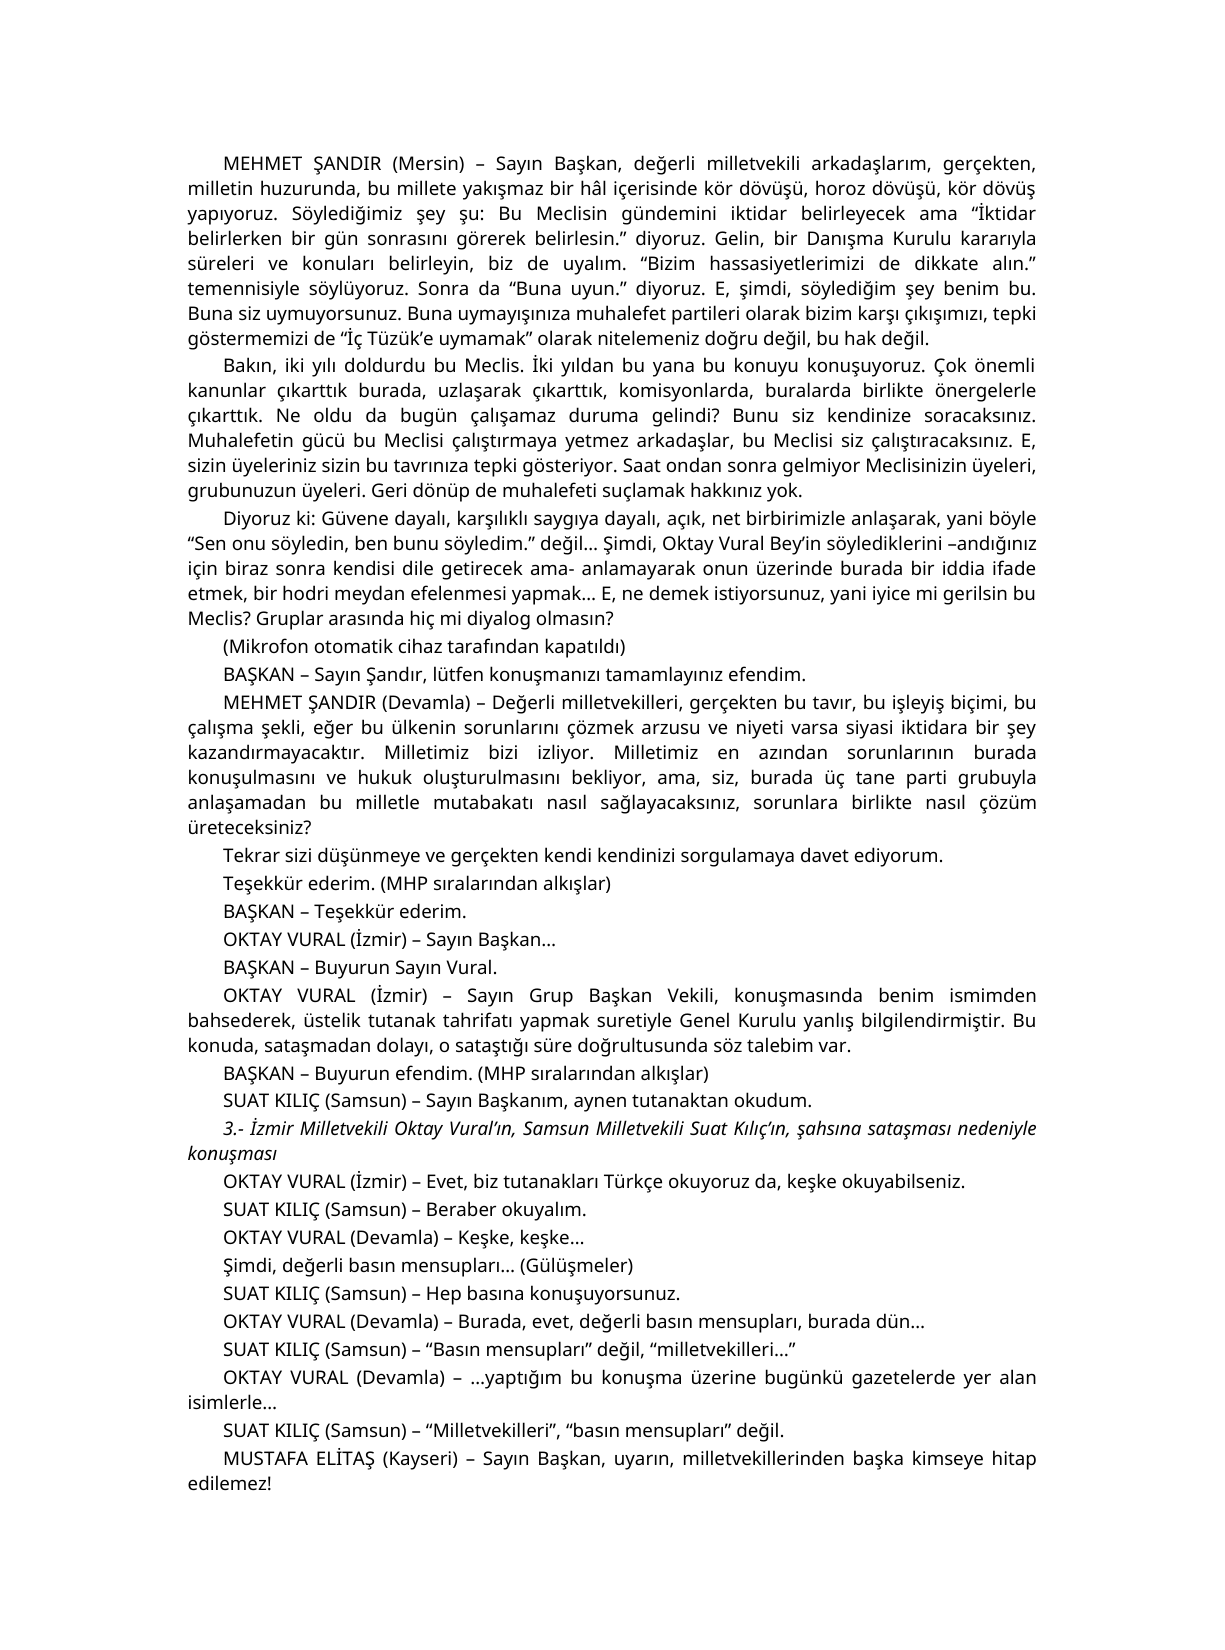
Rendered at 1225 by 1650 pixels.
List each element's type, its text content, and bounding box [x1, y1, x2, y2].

text OKTAY VURAL (Devamla) – Keşke, keşke… [187, 1224, 1037, 1249]
text MEHMET ŞANDIR (Devamla) – Değerli milletvekilleri, gerçekten bu tavır, bu işleyiş biçimi, bu çalışma şekli, eğer bu ülkenin sorunlarını çözmek arzusu ve niyeti varsa siyasi iktidara bir şey kazandırmayacaktır. Milletimiz bizi izliyor. Milletimiz en azından sorunlarının burada konuşulmasını ve hukuk oluşturulmasını bekliyor, ama, siz, burada üç tane parti grubuyla anlaşamadan bu milletle mutabakatı nasıl sağlayacaksınız, sorunlara birlikte nasıl çözüm üreteceksiniz? [187, 689, 1037, 839]
text MUSTAFA ELİTAŞ (Kayseri) – Sayın Başkan, uyarın, milletvekillerinden başka kimseye hitap edilemez! [187, 1445, 1037, 1495]
text (Mikrofon otomatik cihaz tarafından kapatıldı) [187, 634, 1037, 659]
text OKTAY VURAL (Devamla) – …yaptığım bu konuşma üzerine bugünkü gazetelerde yer alan isimlerle… [187, 1364, 1037, 1414]
text SUAT KILIÇ (Samsun) – Hep basına konuşuyorsunuz. [187, 1280, 1037, 1305]
text MEHMET ŞANDIR (Mersin) – Sayın Başkan, değerli milletvekili arkadaşlarım, gerçekten, milletin huzurunda, bu millete yakışmaz bir hâl içerisinde kör dövüşü, horoz dövüşü, kör dövüş yapıyoruz. Söylediğimiz şey şu: Bu Meclisin gündemini iktidar belirleyecek ama “İktidar belirlerken bir gün sonrasını görerek belirlesin.” diyoruz. Gelin, bir Danışma Kurulu kararıyla süreleri ve konuları belirleyin, biz de uyalım. “Bizim hassasiyetlerimizi de dikkate alın.” temennisiyle söylüyoruz. Sonra da “Buna uyun.” diyoruz. E, şimdi, söylediğim şey benim bu. Buna siz uymuyorsunuz. Buna uymayışınıza muhalefet partileri olarak bizim karşı çıkışımızı, tepki göstermemizi de “İç Tüzük’e uymamak” olarak nitelemeniz doğru değil, bu hak değil. [187, 150, 1037, 350]
text SUAT KILIÇ (Samsun) – Beraber okuyalım. [187, 1197, 1037, 1222]
text BAŞKAN – Buyurun Sayın Vural. [187, 954, 1037, 979]
text OKTAY VURAL (İzmir) – Sayın Grup Başkan Vekili, konuşmasında benim ismimden bahsederek, üstelik tutanak tahrifatı yapmak suretiyle Genel Kurulu yanlış bilgilendirmiştir. Bu konuda, sataşmadan dolayı, o sataştığı süre doğrultusunda söz talebim var. [187, 982, 1037, 1057]
text OKTAY VURAL (İzmir) – Sayın Başkan… [187, 926, 1037, 951]
text Şimdi, değerli basın mensupları… (Gülüşmeler) [187, 1252, 1037, 1277]
text 3.- İzmir Milletvekili Oktay Vural’ın, Samsun Milletvekili Suat Kılıç’ın, şahsına sataşması nedeniyle konuşması [187, 1116, 1037, 1166]
text BAŞKAN – Teşekkür ederim. [187, 898, 1037, 923]
text Diyoruz ki: Güvene dayalı, karşılıklı saygıya dayalı, açık, net birbirimizle anlaşarak, yani böyle “Sen onu söyledin, ben bunu söyledim.” değil… Şimdi, Oktay Vural Bey’in söylediklerini –andığınız için biraz sonra kendisi dile getirecek ama- anlamayarak onun üzerinde burada bir iddia ifade etmek, bir hodri meydan efelenmesi yapmak… E, ne demek istiyorsunuz, yani iyice mi gerilsin bu Meclis? Gruplar arasında hiç mi diyalog olmasın? [187, 506, 1037, 631]
text OKTAY VURAL (Devamla) – Burada, evet, değerli basın mensupları, burada dün… [187, 1308, 1037, 1333]
text Tekrar sizi düşünmeye ve gerçekten kendi kendinizi sorgulamaya davet ediyorum. [187, 842, 1037, 867]
text BAŞKAN – Sayın Şandır, lütfen konuşmanızı tamamlayınız efendim. [187, 662, 1037, 687]
text Bakın, iki yılı doldurdu bu Meclis. İki yıldan bu yana bu konuyu konuşuyoruz. Çok önemli kanunlar çıkarttık burada, uzlaşarak çıkarttık, komisyonlarda, buralarda birlikte önergelerle çıkarttık. Ne oldu da bugün çalışamaz duruma gelindi? Bunu siz kendinize soracaksınız. Muhalefetin gücü bu Meclisi çalıştırmaya yetmez arkadaşlar, bu Meclisi siz çalıştıracaksınız. E, sizin üyeleriniz sizin bu tavrınıza tepki gösteriyor. Saat ondan sonra gelmiyor Meclisinizin üyeleri, grubunuzun üyeleri. Geri dönüp de muhalefeti suçlamak hakkınız yok. [187, 353, 1037, 503]
text SUAT KILIÇ (Samsun) – “Basın mensupları” değil, “milletvekilleri…” [187, 1336, 1037, 1361]
text Teşekkür ederim. (MHP sıralarından alkışlar) [187, 870, 1037, 895]
text BAŞKAN – Buyurun efendim. (MHP sıralarından alkışlar) [187, 1060, 1037, 1085]
text SUAT KILIÇ (Samsun) – Sayın Başkanım, aynen tutanaktan okudum. [187, 1088, 1037, 1113]
text SUAT KILIÇ (Samsun) – “Milletvekilleri”, “basın mensupları” değil. [187, 1417, 1037, 1442]
text OKTAY VURAL (İzmir) – Evet, biz tutanakları Türkçe okuyoruz da, keşke okuyabilseniz. [187, 1169, 1037, 1194]
